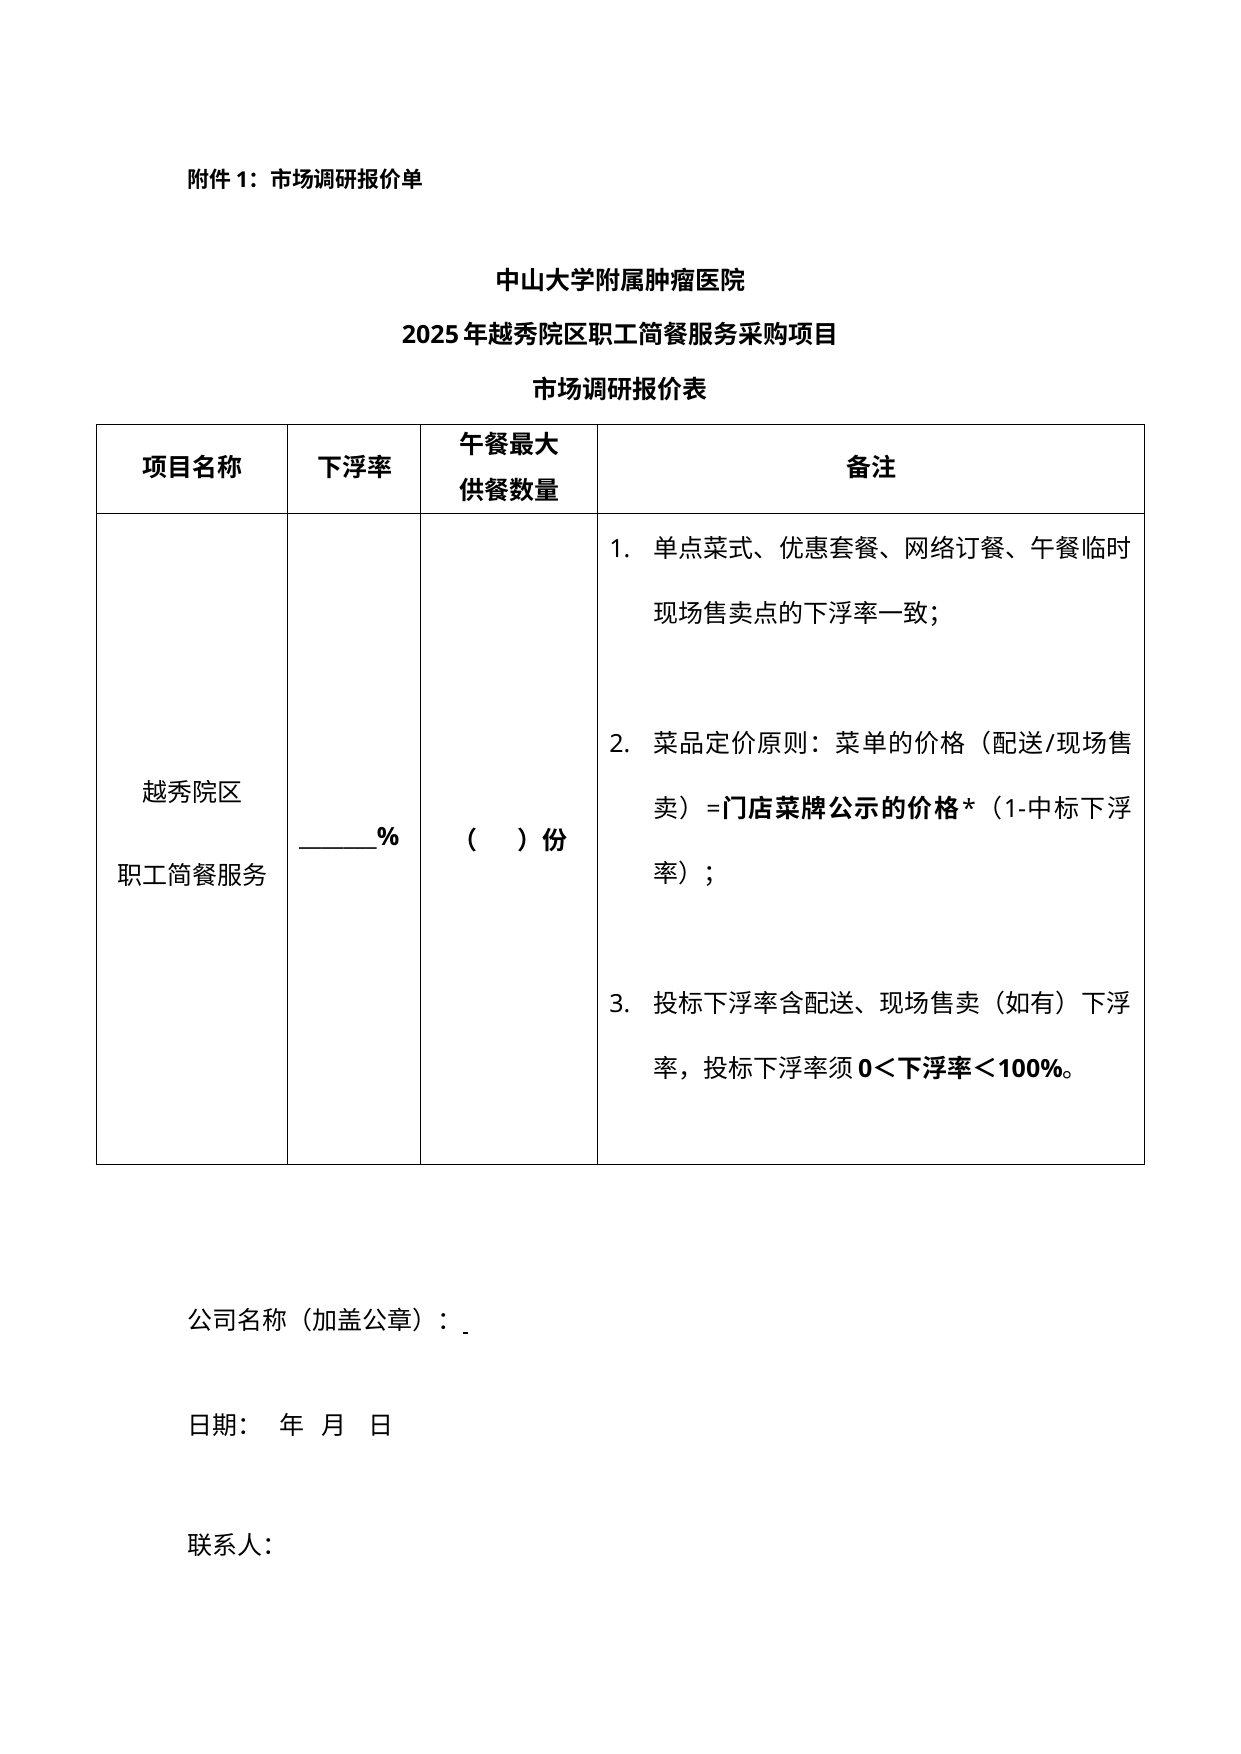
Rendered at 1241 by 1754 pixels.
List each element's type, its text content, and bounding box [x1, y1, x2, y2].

text 附件1：市场调研报价单 [187, 162, 1053, 194]
text 日期： 年 月 日 [187, 1391, 1053, 1456]
table_header 下浮率 [288, 425, 420, 513]
table_header 项目名称 [97, 425, 287, 513]
table_header 备注 [598, 425, 1144, 513]
table_cell （ ）份 [421, 514, 597, 1164]
table_cell 越秀院区 职工简餐服务 [97, 514, 287, 1164]
text 联系人： [187, 1511, 1053, 1576]
text 中山大学附属肿瘤医院 [187, 261, 1053, 297]
table_cell 单点菜式、优惠套餐、网络订餐、午餐临时现场售卖点的下浮率一致； 菜品定价原则：菜单的价格（配送/现场售卖）=门店菜牌公示的价格*（1-中标下浮率）； 投标下浮率含配送、现场售卖（如有）下浮率，投标下浮率须0＜下浮率＜100%。 [598, 514, 1144, 1164]
text 市场调研报价表 [187, 369, 1053, 406]
text 2025年越秀院区职工简餐服务采购项目 [187, 315, 1053, 351]
table_header 午餐最大 供餐数量 [421, 425, 597, 513]
text 公司名称（加盖公章）： [187, 1301, 1053, 1337]
table_cell _______% [288, 514, 420, 1164]
